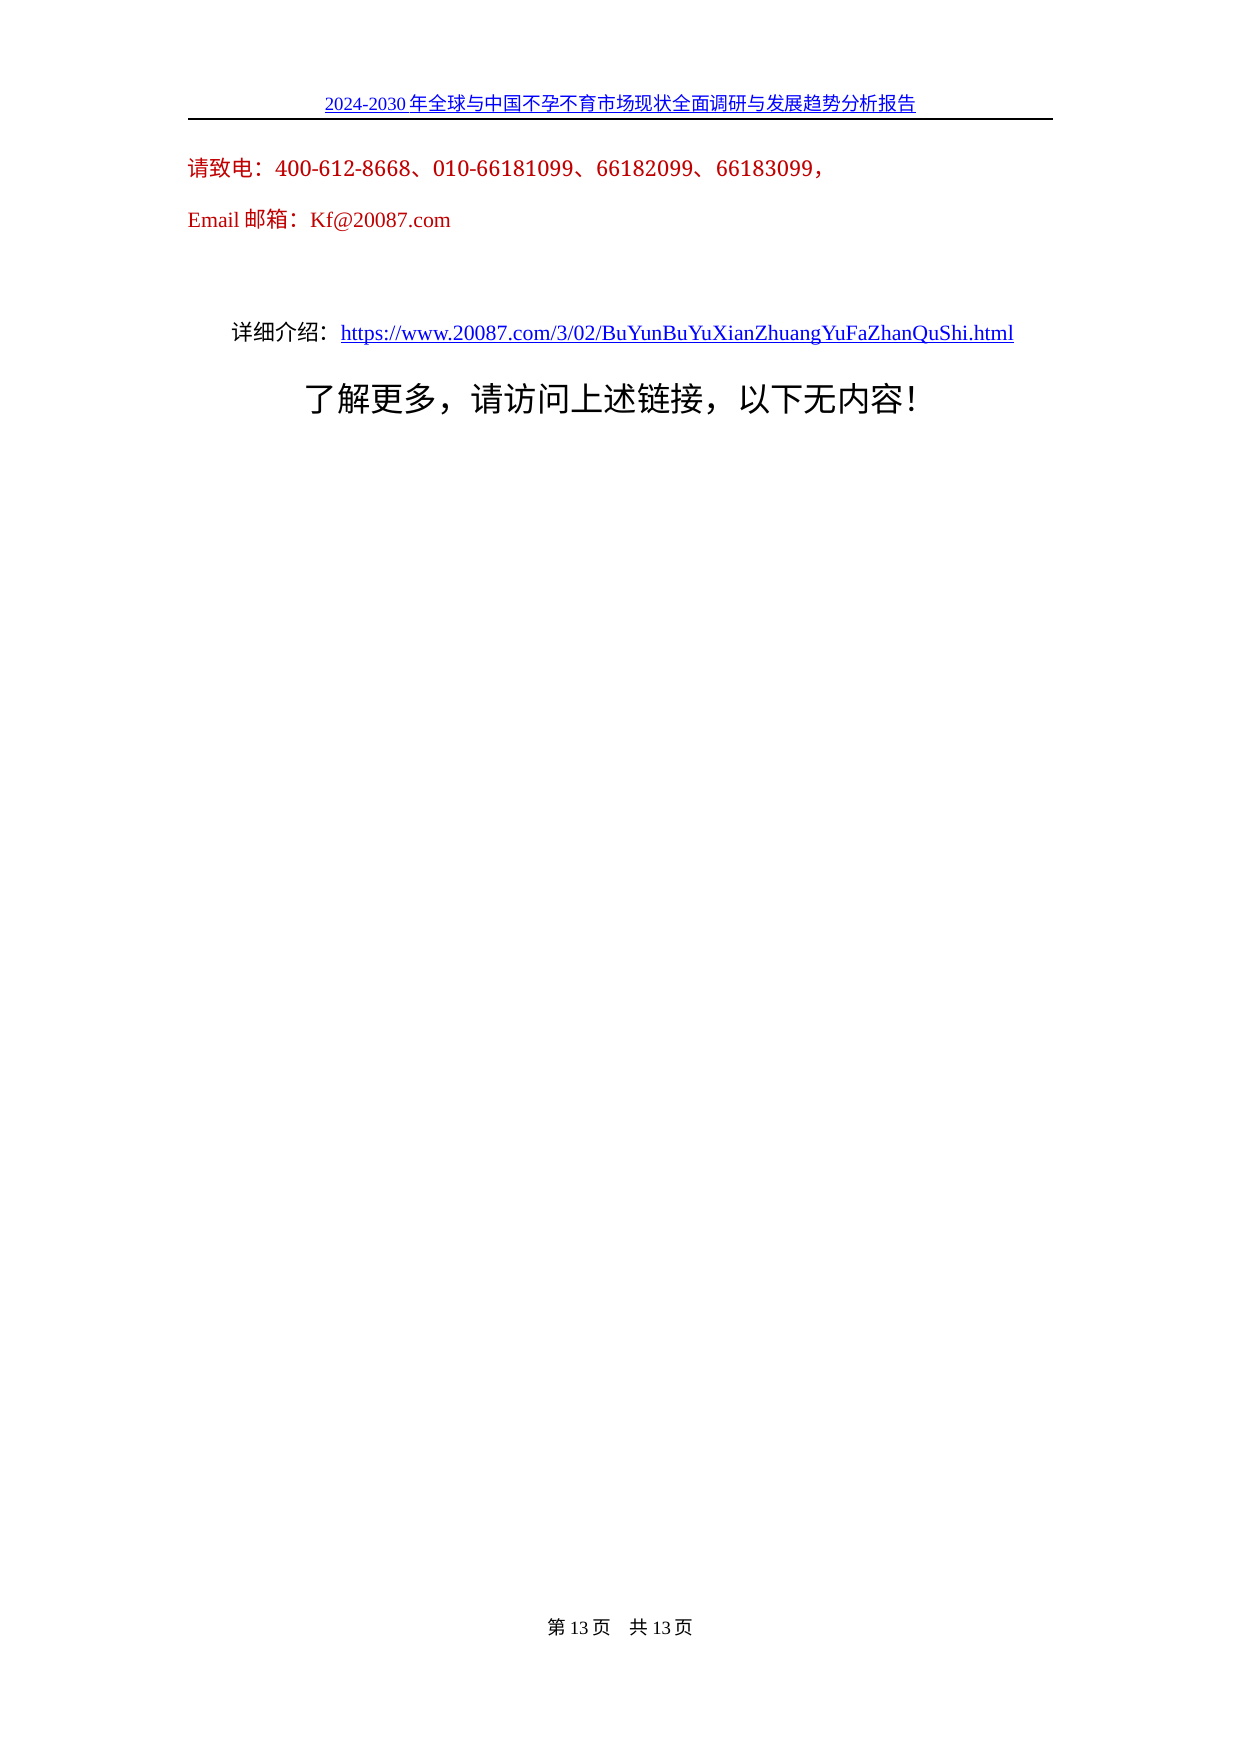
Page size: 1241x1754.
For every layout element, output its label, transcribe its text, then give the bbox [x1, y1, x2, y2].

text 详细介绍：https://www.20087.com/3/02/BuYunBuYuXianZhuangYuFaZhanQuShi.html [187, 315, 1053, 347]
title 了解更多，请访问上述链接，以下无内容！ [187, 365, 1053, 430]
text Email邮箱：Kf@20087.com [187, 202, 1053, 234]
text 请致电：400-612-8668、010-66181099、66182099、66183099， [187, 150, 1053, 183]
